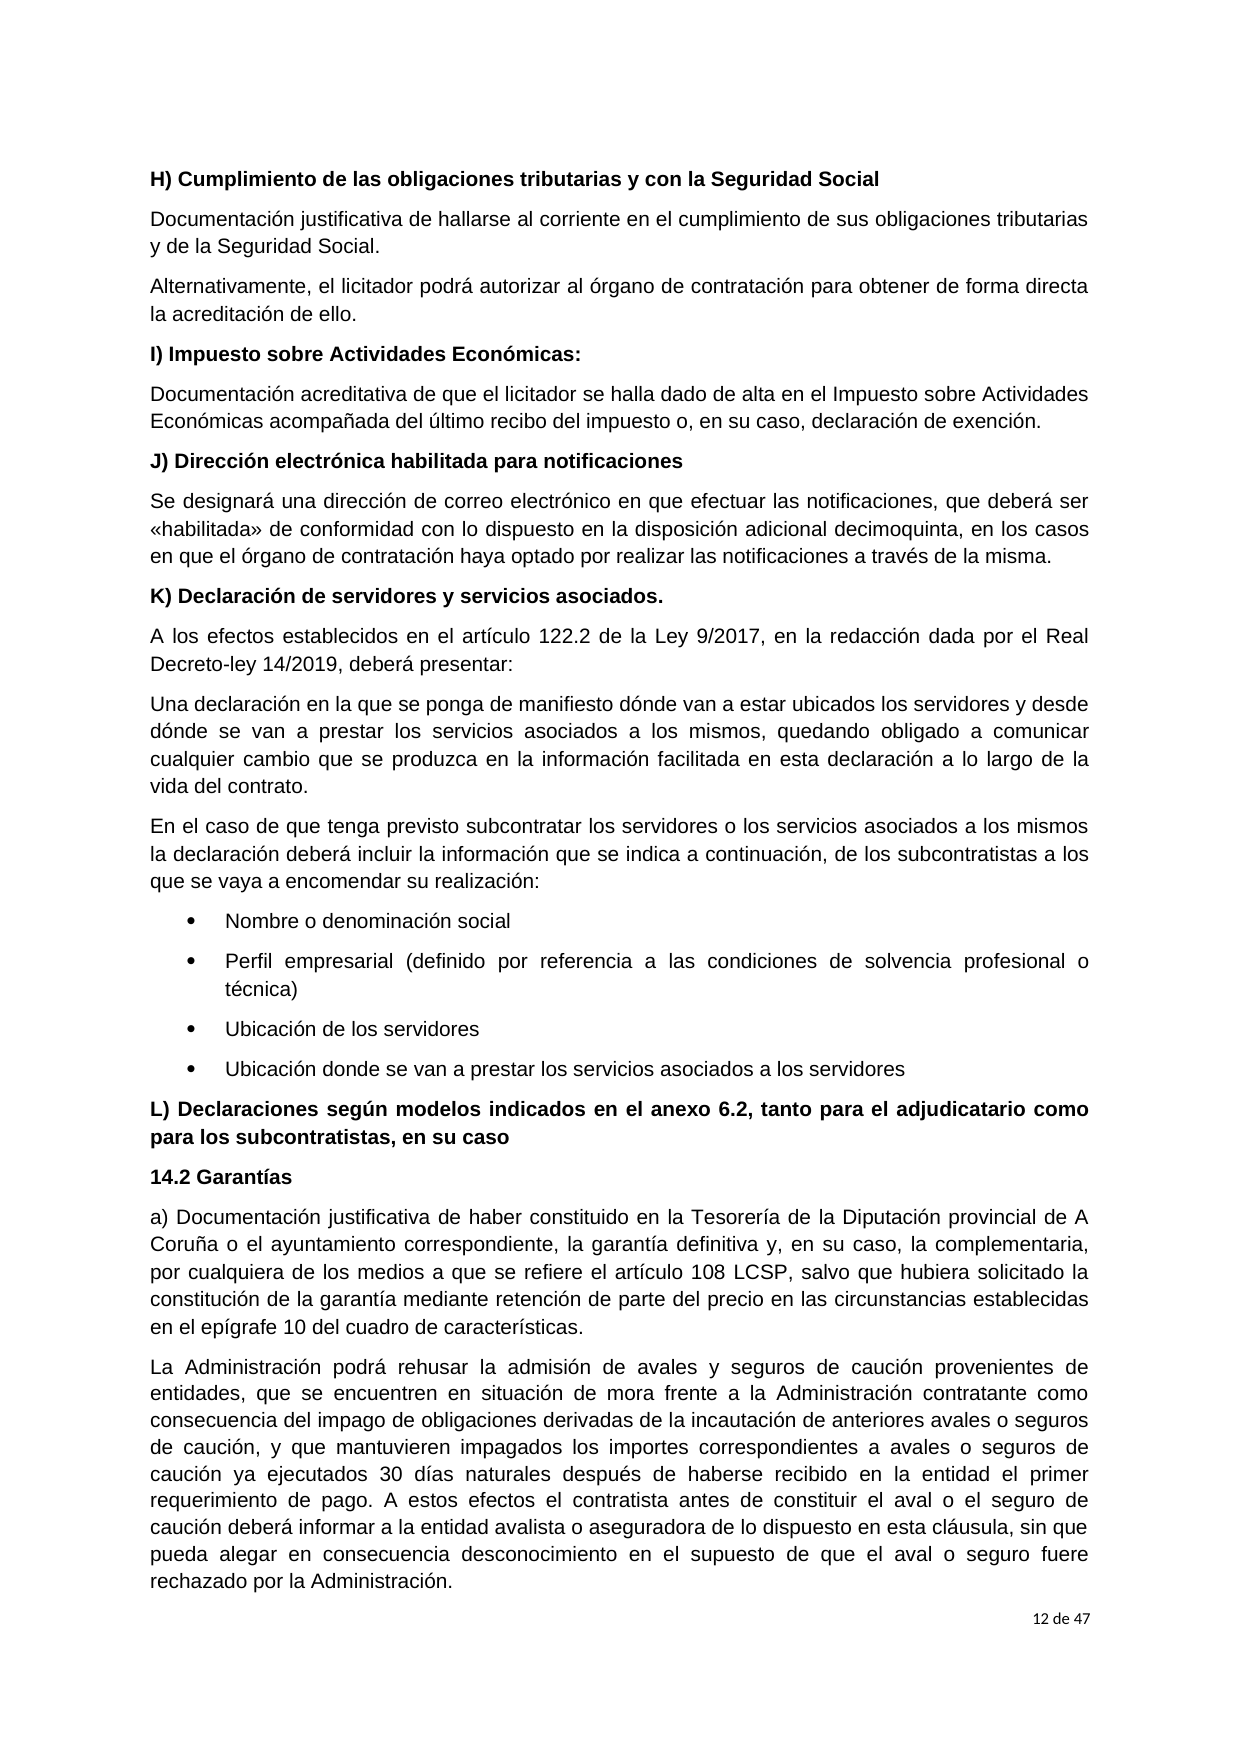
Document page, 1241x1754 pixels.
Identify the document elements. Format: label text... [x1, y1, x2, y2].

text Una declaración en la que se ponga de manifiesto dónde van a estar ubicados los servidores y desde dónde se van a prestar los servicios asociados a los mismos, quedando obligado a comunicar cualquier cambio que se produzca en la información facilitada en esta declaración a lo largo de la vida del contrato. [150, 692, 1090, 798]
text I) Impuesto sobre Actividades Económicas: [150, 342, 1090, 366]
text J) Dirección electrónica habilitada para notificaciones [150, 449, 1090, 473]
text L) Declaraciones según modelos indicados en el anexo 6.2, tanto para el adjudicatario como para los subcontratistas, en su caso [150, 1097, 1090, 1148]
text En el caso de que tenga previsto subcontratar los servidores o los servicios asociados a los mismos la declaración deberá incluir la información que se indica a continuación, de los subcontratistas a los que se vaya a encomendar su realización: [150, 814, 1090, 893]
list Nombre o denominación social [187, 909, 1090, 933]
list Ubicación donde se van a prestar los servicios asociados a los servidores [187, 1057, 1090, 1081]
text Se designará una dirección de correo electrónico en que efectuar las notificaciones, que deberá ser «habilitada» de conformidad con lo dispuesto en la disposición adicional decimoquinta, en los casos en que el órgano de contratación haya optado por realizar las notificaciones a través de la misma. [150, 489, 1090, 568]
list Ubicación de los servidores [187, 1017, 1090, 1041]
list Perfil empresarial (definido por referencia a las condiciones de solvencia profesional o técnica) [187, 949, 1090, 1001]
text 14.2 Garantías [150, 1164, 1090, 1188]
text K) Declaración de servidores y servicios asociados. [150, 584, 1090, 608]
text a) Documentación justificativa de haber constituido en la Tesorería de la Diputación provincial de A Coruña o el ayuntamiento correspondiente, la garantía definitiva y, en su caso, la complementaria, por cualquiera de los medios a que se refiere el artículo 108 LCSP, salvo que hubiera solicitado la constitución de la garantía mediante retención de parte del precio en las circunstancias establecidas en el epígrafe 10 del cuadro de características. [150, 1204, 1090, 1338]
text A los efectos establecidos en el artículo 122.2 de la Ley 9/2017, en la redacción dada por el Real Decreto-ley 14/2019, deberá presentar: [150, 624, 1090, 676]
text H) Cumplimiento de las obligaciones tributarias y con la Seguridad Social [150, 167, 1090, 191]
text La Administración podrá rehusar la admisión de avales y seguros de caución provenientes de entidades, que se encuentren en situación de mora frente a la Administración contratante como consecuencia del impago de obligaciones derivadas de la incautación de anteriores avales o seguros de caución, y que mantuvieren impagados los importes correspondientes a avales o seguros de caución ya ejecutados 30 días naturales después de haberse recibido en la entidad el primer requerimiento de pago. A estos efectos el contratista antes de constituir el aval o el seguro de caución deberá informar a la entidad avalista o aseguradora de lo dispuesto en esta cláusula, sin que pueda alegar en consecuencia desconocimiento en el supuesto de que el aval o seguro fuere rechazado por la Administración. [150, 1354, 1090, 1593]
text Alternativamente, el licitador podrá autorizar al órgano de contratación para obtener de forma directa la acreditación de ello. [150, 274, 1090, 326]
text Documentación acreditativa de que el licitador se halla dado de alta en el Impuesto sobre Actividades Económicas acompañada del último recibo del impuesto o, en su caso, declaración de exención. [150, 382, 1090, 433]
text Documentación justificativa de hallarse al corriente en el cumplimiento de sus obligaciones tributarias y de la Seguridad Social. [150, 207, 1090, 258]
